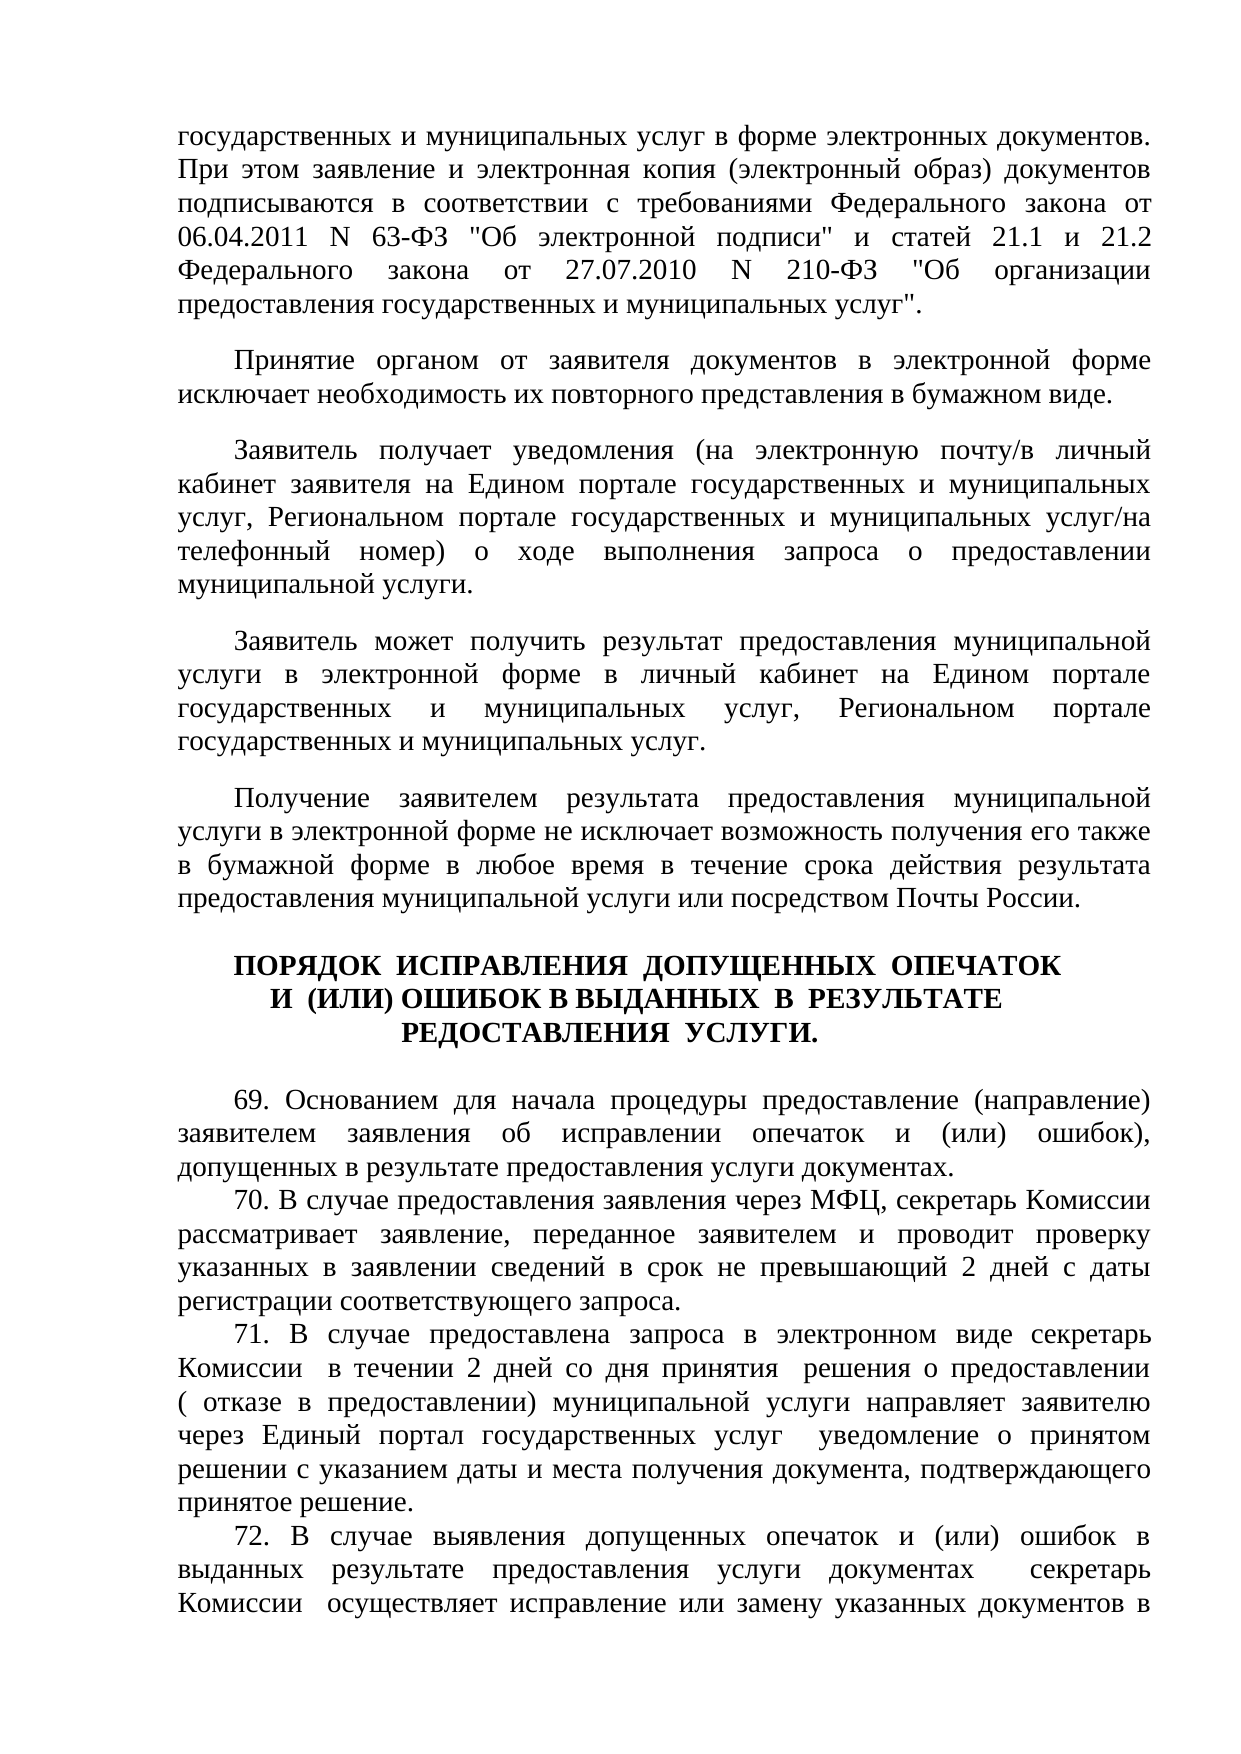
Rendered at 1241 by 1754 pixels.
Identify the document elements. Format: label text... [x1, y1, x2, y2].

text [177, 118, 1152, 319]
text РЕДОСТАВЛЕНИЯ УСЛУГИ. [177, 1015, 1152, 1048]
text 71. В случае предоставлена запроса в электронном виде секретарь Комиссии в течении 2 дней со дня принятия решения о предоставлении ( отказе в предоставлении) муниципальной услуги направляет заявителю через Единый портал государственных услуг уведомление о принятом решении с указанием даты и места получения документа, подтверждающего принятое решение. [177, 1317, 1152, 1518]
text 70. В случае предоставления заявления через МФЦ, секретарь Комиссии рассматривает заявление, переданное заявителем и проводит проверку указанных в заявлении сведений в срок не превышающий 2 дней с даты регистрации соответствующего запроса. [177, 1182, 1152, 1317]
text И (ИЛИ) ОШИБОК В ВЫДАННЫХ В РЕЗУЛЬТАТЕ [177, 981, 1152, 1015]
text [177, 1518, 1152, 1618]
text Заявитель может получить результат предоставления муниципальной услуги в электронной форме в личный кабинет на Едином портале государственных и муниципальных услуг, Региональном портале государственных и муниципальных услуг. [177, 623, 1152, 757]
text Принятие органом от заявителя документов в электронной форме исключает необходимость их повторного представления в бумажном виде. [177, 342, 1152, 409]
text Заявитель получает уведомления (на электронную почту/в личный кабинет заявителя на Едином портале государственных и муниципальных услуг, Региональном портале государственных и муниципальных услуг/на телефонный номер) о ходе выполнения запроса о предоставлении муниципальной услуги. [177, 432, 1152, 600]
text ПОРЯДОК ИСПРАВЛЕНИЯ ДОПУЩЕННЫХ ОПЕЧАТОК [177, 948, 1152, 981]
text 69. Основанием для начала процедуры предоставление (направление) заявителем заявления об исправлении опечаток и (или) ошибок), допущенных в результате предоставления услуги документах. [177, 1082, 1152, 1182]
text Получение заявителем результата предоставления муниципальной услуги в электронной форме не исключает возможность получения его также в бумажной форме в любое время в течение срока действия результата предоставления муниципальной услуги или посредством Почты России. [177, 780, 1152, 914]
